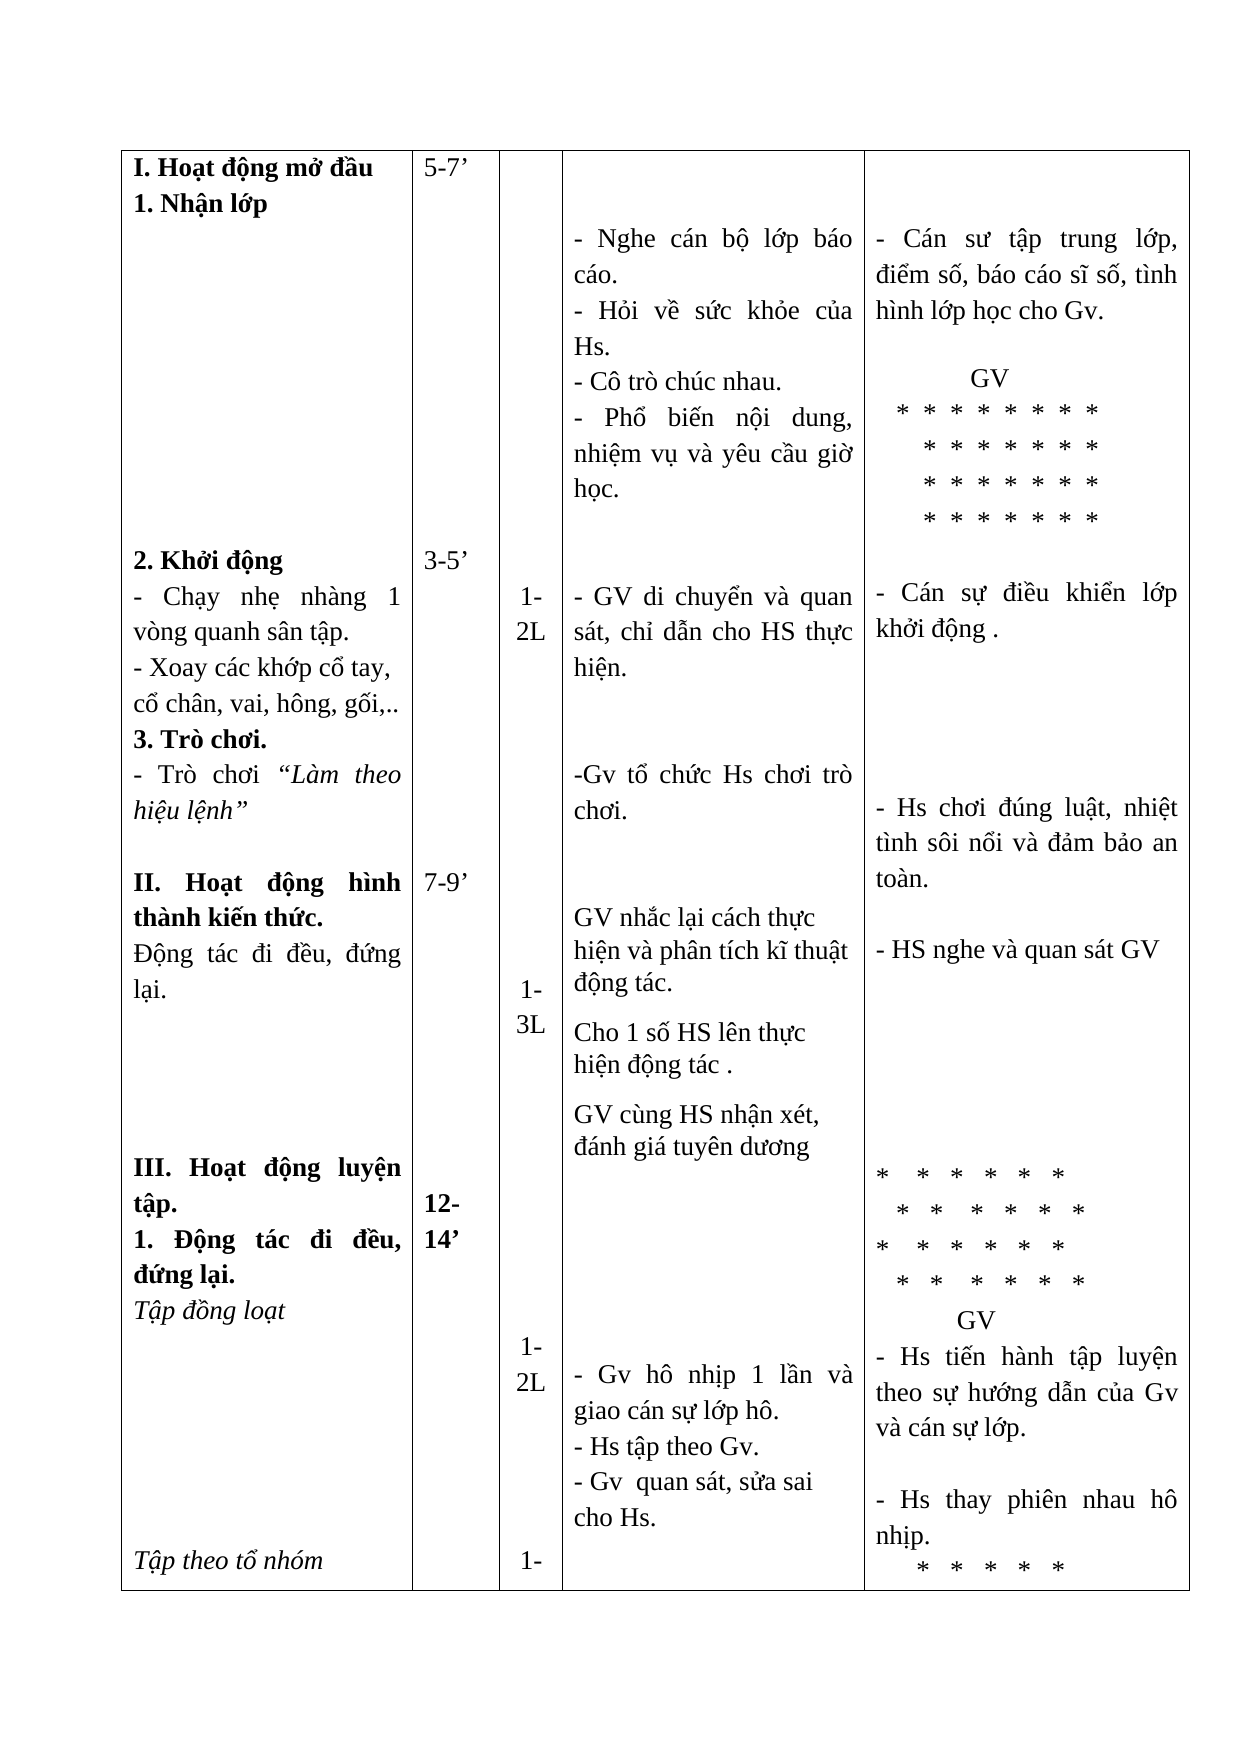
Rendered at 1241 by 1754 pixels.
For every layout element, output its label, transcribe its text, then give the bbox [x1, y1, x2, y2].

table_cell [563, 151, 864, 1589]
table_cell 1-2L 1-3L 1-2L 1-2L [500, 151, 562, 1589]
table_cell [122, 151, 412, 1589]
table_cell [865, 151, 1189, 1589]
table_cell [413, 151, 499, 1589]
